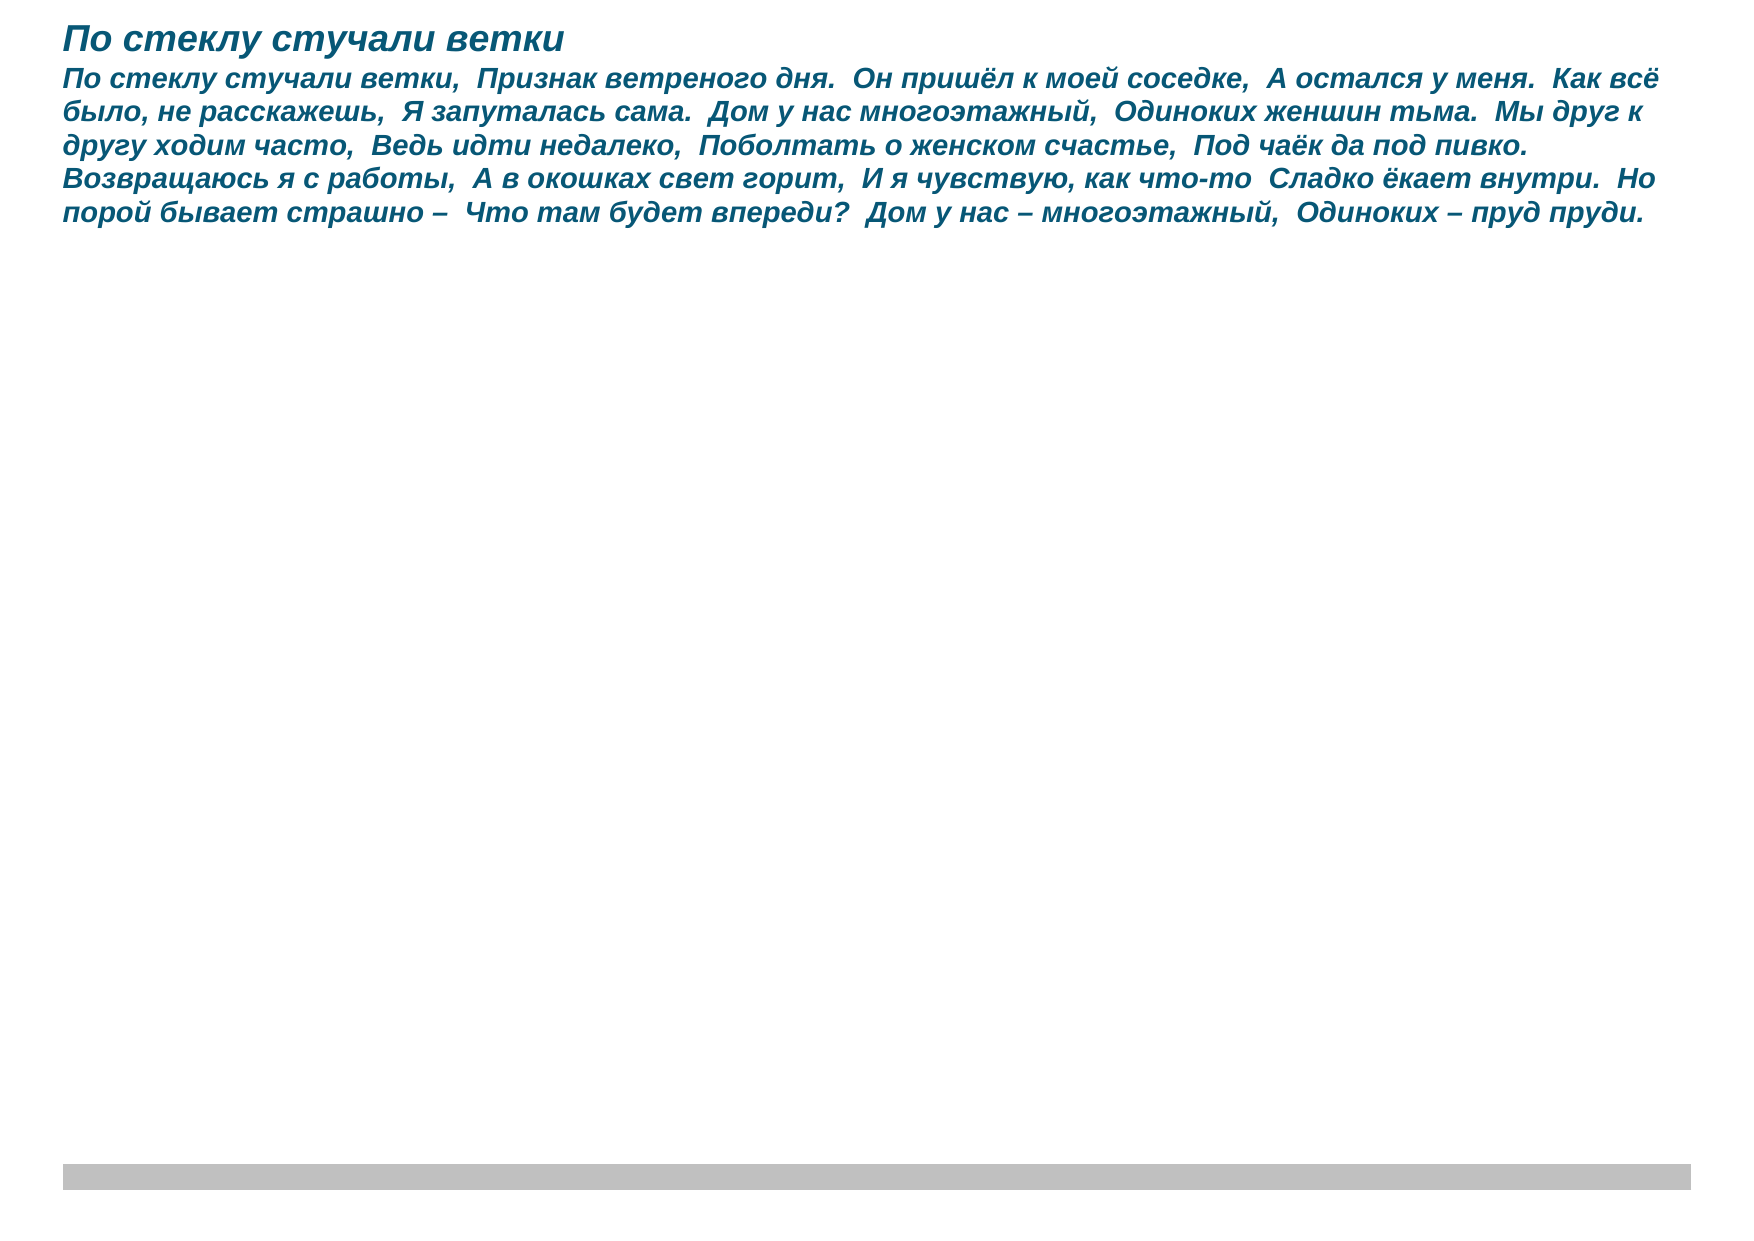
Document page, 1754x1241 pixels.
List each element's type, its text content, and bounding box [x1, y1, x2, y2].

subtitle По стеклу стучали ветки [62, 17, 1691, 60]
text По стеклу стучали ветки, [62, 61, 1691, 228]
